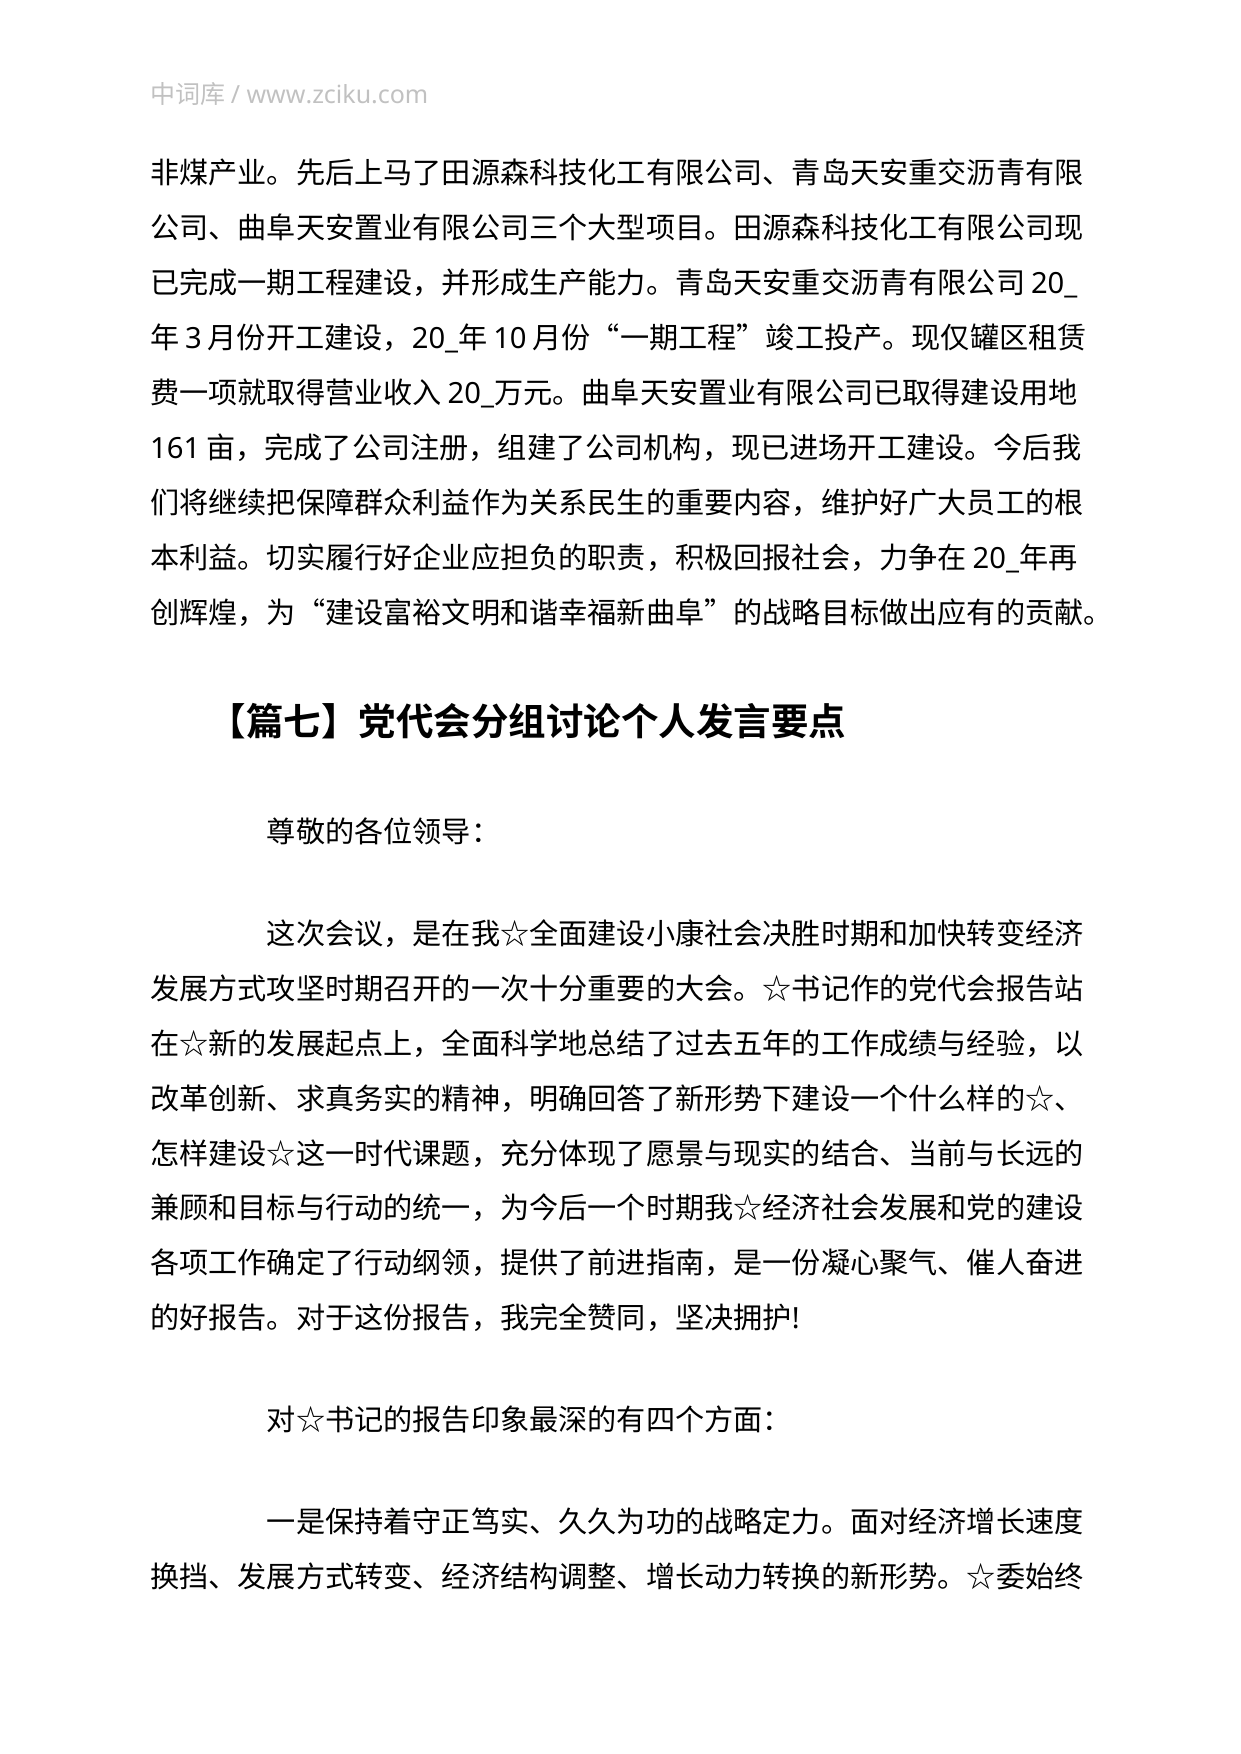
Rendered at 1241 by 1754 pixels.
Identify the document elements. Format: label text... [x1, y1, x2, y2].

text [150, 150, 1090, 632]
text 对☆书记的报告印象最深的有四个方面： [150, 1397, 1090, 1439]
text 【篇七】党代会分组讨论个人发言要点 [150, 691, 1090, 746]
text 这次会议，是在我☆全面建设小康社会决胜时期和加快转变经济发展方式攻坚时期召开的一次十分重要的大会。☆书记作的党代会报告站在☆新的发展起点上，全面科学地总结了过去五年的工作成绩与经验，以改革创新、求真务实的精神，明确回答了新形势下建设一个什么样的☆、怎样建设☆这一时代课题，充分体现了愿景与现实的结合、当前与长远的兼顾和目标与行动的统一，为今后一个时期我☆经济社会发展和党的建设各项工作确定了行动纲领，提供了前进指南，是一份凝心聚气、催人奋进的好报告。对于这份报告，我完全赞同，坚决拥护! [150, 911, 1090, 1337]
text 尊敬的各位领导： [150, 809, 1090, 851]
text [150, 1499, 1090, 1596]
